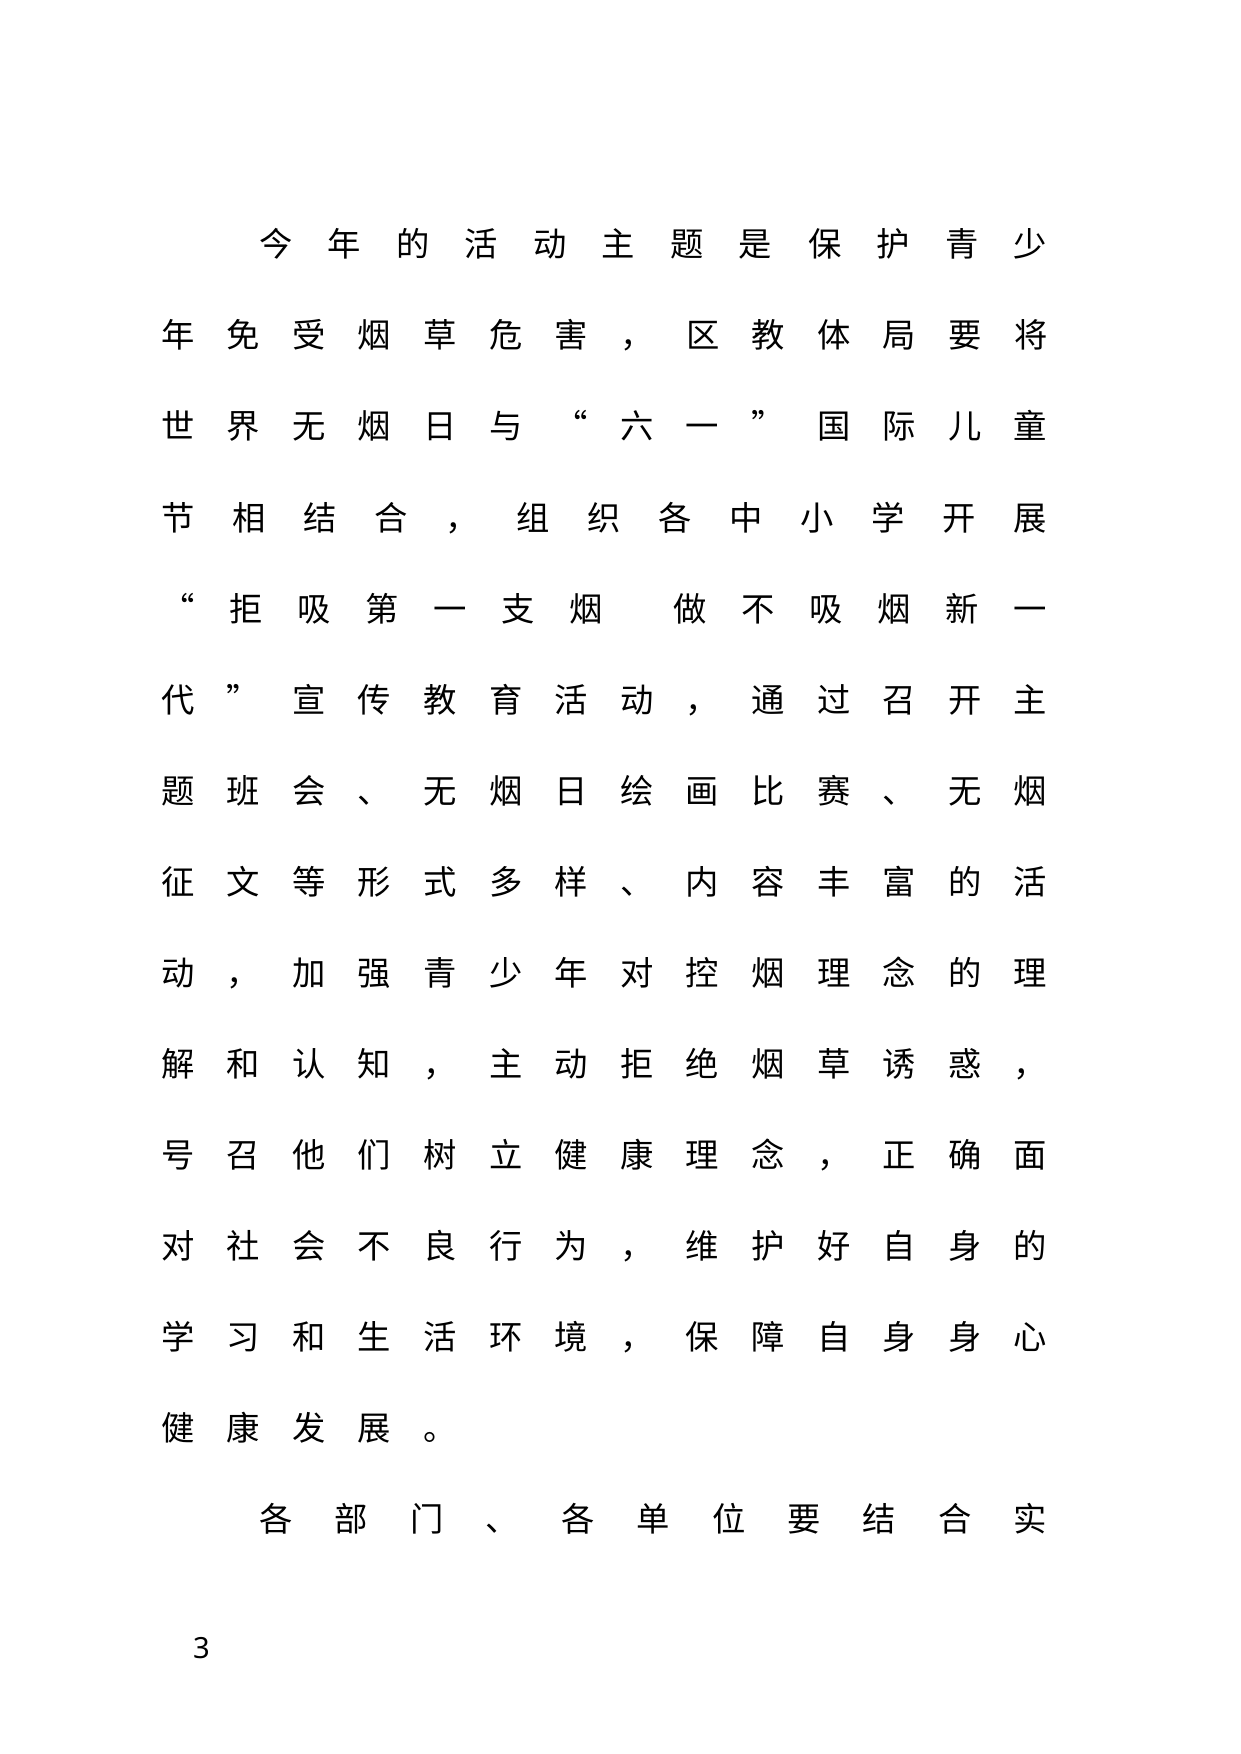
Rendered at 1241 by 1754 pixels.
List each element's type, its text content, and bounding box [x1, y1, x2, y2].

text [161, 1471, 1079, 1562]
text 今年的活动主题是保护青少年免受烟草危害，区教体局要将世界无烟日与“六一”国际儿童节相结合，组织各中小学开展“拒吸第一支烟 做不吸烟新一代”宣传教育活动，通过召开主题班会、无烟日绘画比赛、无烟征文等形式多样、内容丰富的活动，加强青少年对控烟理念的理解和认知，主动拒绝烟草诱惑，号召他们树立健康理念，正确面对社会不良行为，维护好自身的学习和生活环境，保障自身身心健康发展。 [161, 197, 1079, 1471]
